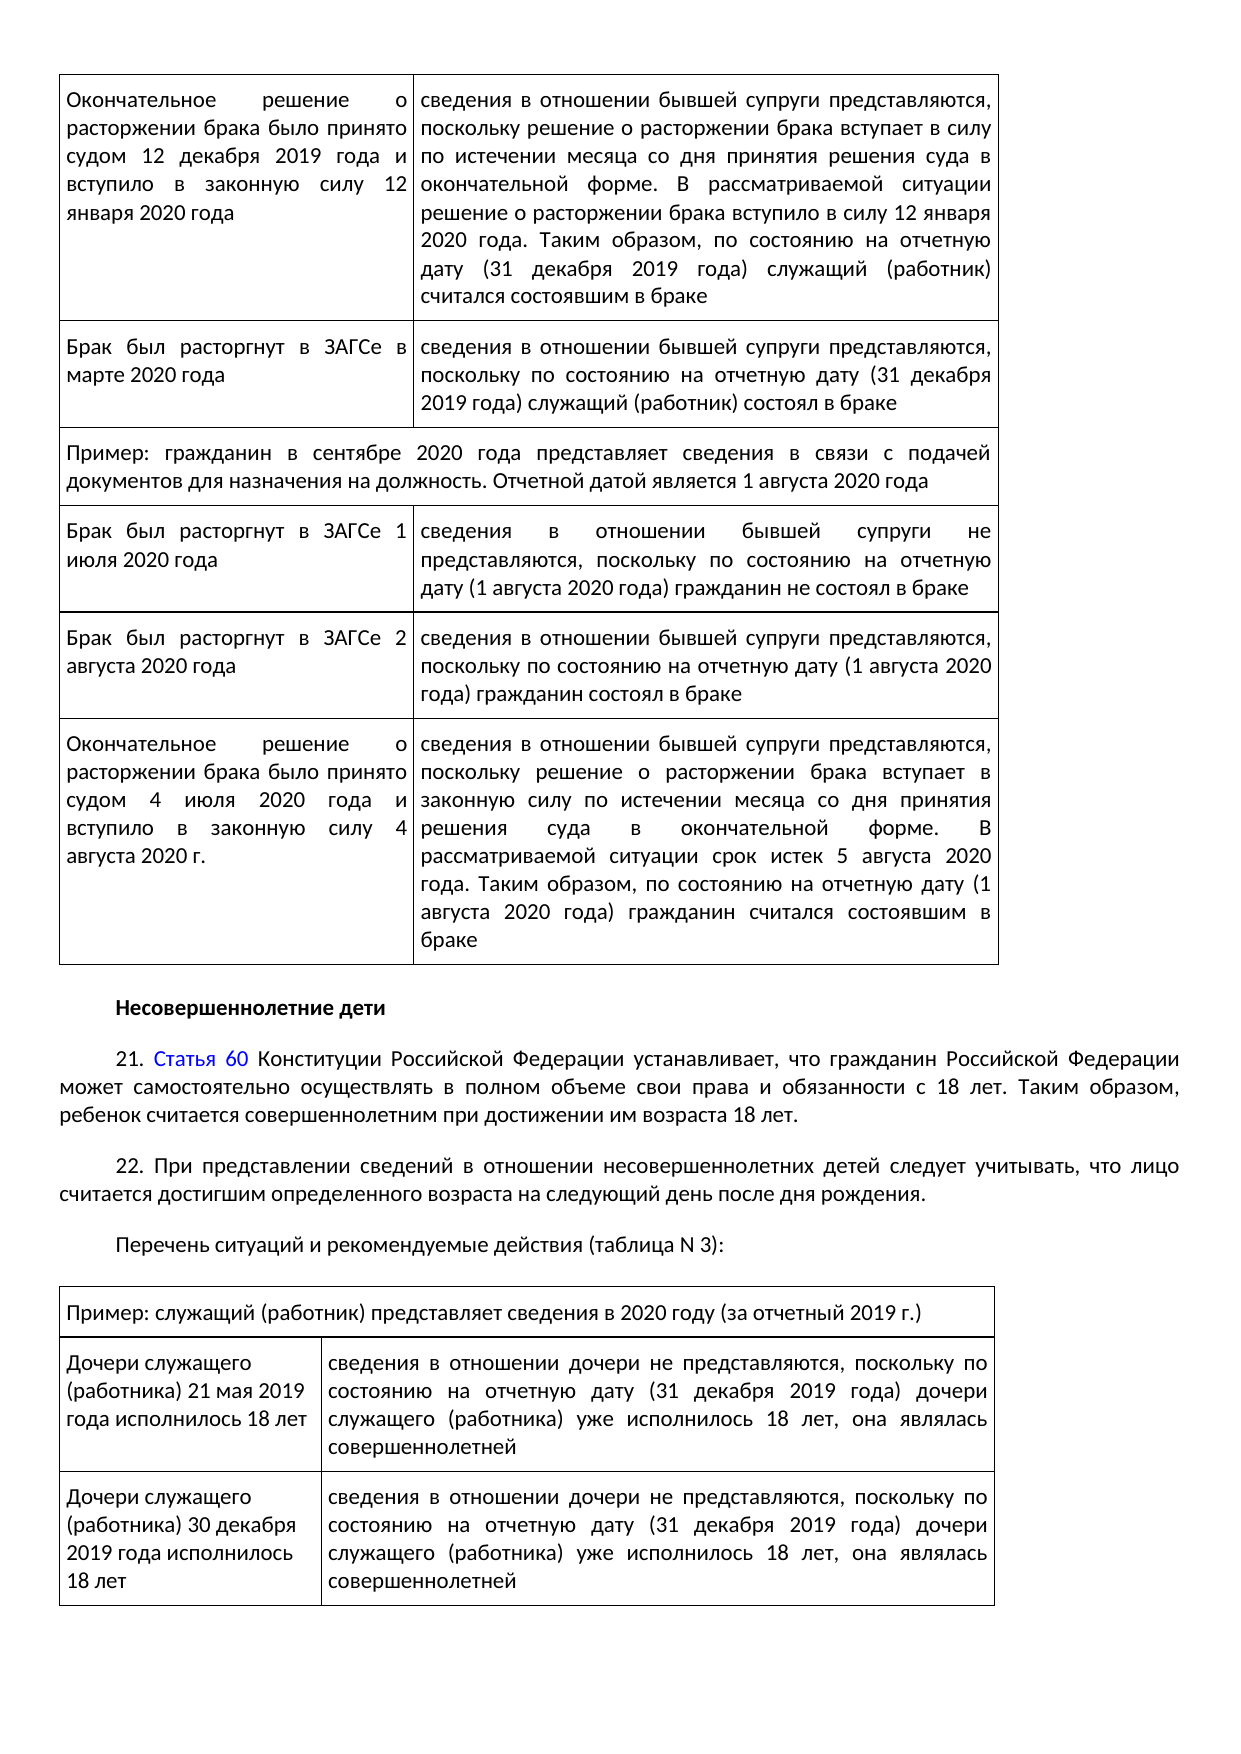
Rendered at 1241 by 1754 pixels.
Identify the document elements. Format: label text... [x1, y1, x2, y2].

table_cell сведения в отношении бывшей супруги представляются, поскольку по состоянию на отчетную дату (31 декабря 2019 года) служащий (работник) состоял в браке [414, 321, 998, 427]
title Несовершеннолетние дети [59, 993, 1181, 1021]
table_cell сведения в отношении бывшей супруги представляются, поскольку решение о расторжении брака вступает в законную силу по истечении месяца со дня принятия решения суда в окончательной форме. В рассматриваемой ситуации срок истек 5 августа 2020 года. Таким образом, по состоянию на отчетную дату (1 августа 2020 года) гражданин считался состоявшим в браке [414, 719, 998, 964]
table_cell Брак был расторгнут в ЗАГСе 2 августа 2020 года [60, 613, 413, 718]
table_cell сведения в отношении бывшей супруги представляются, поскольку решение о расторжении брака вступает в силу по истечении месяца со дня принятия решения суда в окончательной форме. В рассматриваемой ситуации решение о расторжении брака вступило в силу 12 января 2020 года. Таким образом, по состоянию на отчетную дату (31 декабря 2019 года) служащий (работник) считался состоявшим в браке [414, 75, 998, 320]
table_cell Дочери служащего (работника) 21 мая 2019 года исполнилось 18 лет [60, 1338, 321, 1471]
table_cell сведения в отношении бывшей супруги не представляются, поскольку по состоянию на отчетную дату (1 августа 2020 года) гражданин не состоял в браке [414, 506, 998, 611]
text Перечень ситуаций и рекомендуемые действия (таблица N 3): [59, 1230, 1181, 1258]
table_cell Окончательное решение о расторжении брака было принято судом 4 июля 2020 года и вступило в законную силу 4 августа 2020 г. [60, 719, 413, 964]
table_cell Брак был расторгнут в ЗАГСе 1 июля 2020 года [60, 506, 413, 611]
text 21. Статья 60 Конституции Российской Федерации устанавливает, что гражданин Российской Федерации может самостоятельно осуществлять в полном объеме свои права и обязанности с 18 лет. Таким образом, ребенок считается совершеннолетним при достижении им возраста 18 лет. [59, 1044, 1181, 1128]
table_cell Дочери служащего (работника) 30 декабря 2019 года исполнилось 18 лет [60, 1472, 321, 1605]
table_cell Окончательное решение о расторжении брака было принято судом 12 декабря 2019 года и вступило в законную силу 12 января 2020 года [60, 75, 413, 320]
table_cell Брак был расторгнут в ЗАГСе в марте 2020 года [60, 321, 413, 427]
table_cell сведения в отношении дочери не представляются, поскольку по состоянию на отчетную дату (31 декабря 2019 года) дочери служащего (работника) уже исполнилось 18 лет, она являлась совершеннолетней [322, 1472, 994, 1605]
table_cell сведения в отношении дочери не представляются, поскольку по состоянию на отчетную дату (31 декабря 2019 года) дочери служащего (работника) уже исполнилось 18 лет, она являлась совершеннолетней [322, 1338, 994, 1471]
table_cell сведения в отношении бывшей супруги представляются, поскольку по состоянию на отчетную дату (1 августа 2020 года) гражданин состоял в браке [414, 613, 998, 718]
table_cell Пример: гражданин в сентябре 2020 года представляет сведения в связи с подачей документов для назначения на должность. Отчетной датой является 1 августа 2020 года [60, 428, 998, 505]
text 22. При представлении сведений в отношении несовершеннолетних детей следует учитывать, что лицо считается достигшим определенного возраста на следующий день после дня рождения. [59, 1151, 1181, 1207]
table_header Пример: служащий (работник) представляет сведения в 2020 году (за отчетный 2019 г.) [60, 1287, 994, 1336]
